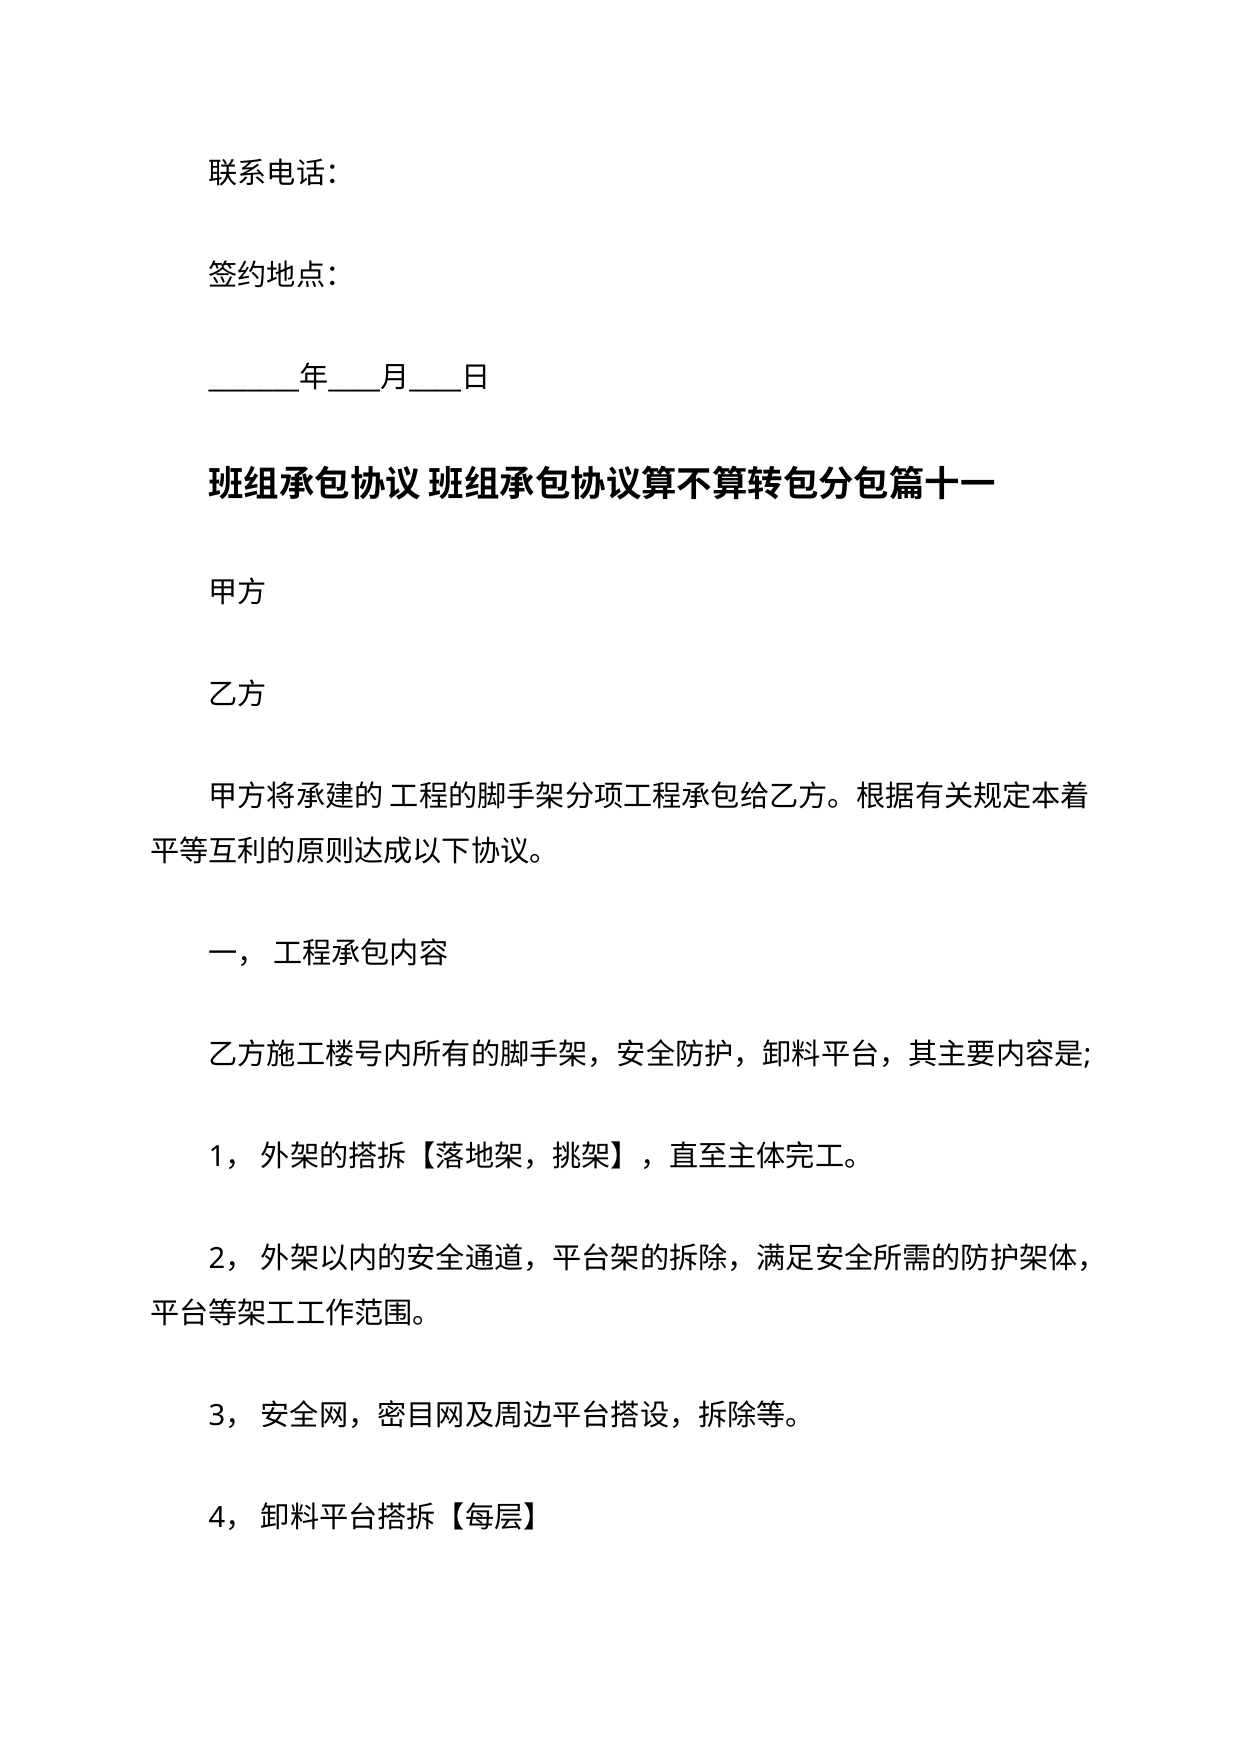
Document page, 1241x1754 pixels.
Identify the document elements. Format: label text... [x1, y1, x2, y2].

text 2， 外架以内的安全通道，平台架的拆除，满足安全所需的防护架体，平台等架工工作范围。 [150, 1235, 1090, 1332]
text 3， 安全网，密目网及周边平台搭设，拆除等。 [150, 1392, 1090, 1434]
text 甲方将承建的 工程的脚手架分项工程承包给乙方。根据有关规定本着平等互利的原则达成以下协议。 [150, 772, 1090, 870]
text 一， 工程承包内容 [150, 929, 1090, 971]
text 班组承包协议 班组承包协议算不算转包分包篇十一 [150, 456, 1090, 507]
text 乙方 [150, 671, 1090, 713]
text 4， 卸料平台搭拆【每层】 [150, 1494, 1090, 1536]
text _______年____月____日 [150, 353, 1090, 396]
text 签约地点： [150, 252, 1090, 294]
text 1， 外架的搭拆【落地架，挑架】，直至主体完工。 [150, 1133, 1090, 1175]
text 联系电话： [150, 150, 1090, 192]
text 甲方 [150, 569, 1090, 611]
text 乙方施工楼号内所有的脚手架，安全防护，卸料平台，其主要内容是; [150, 1031, 1090, 1073]
